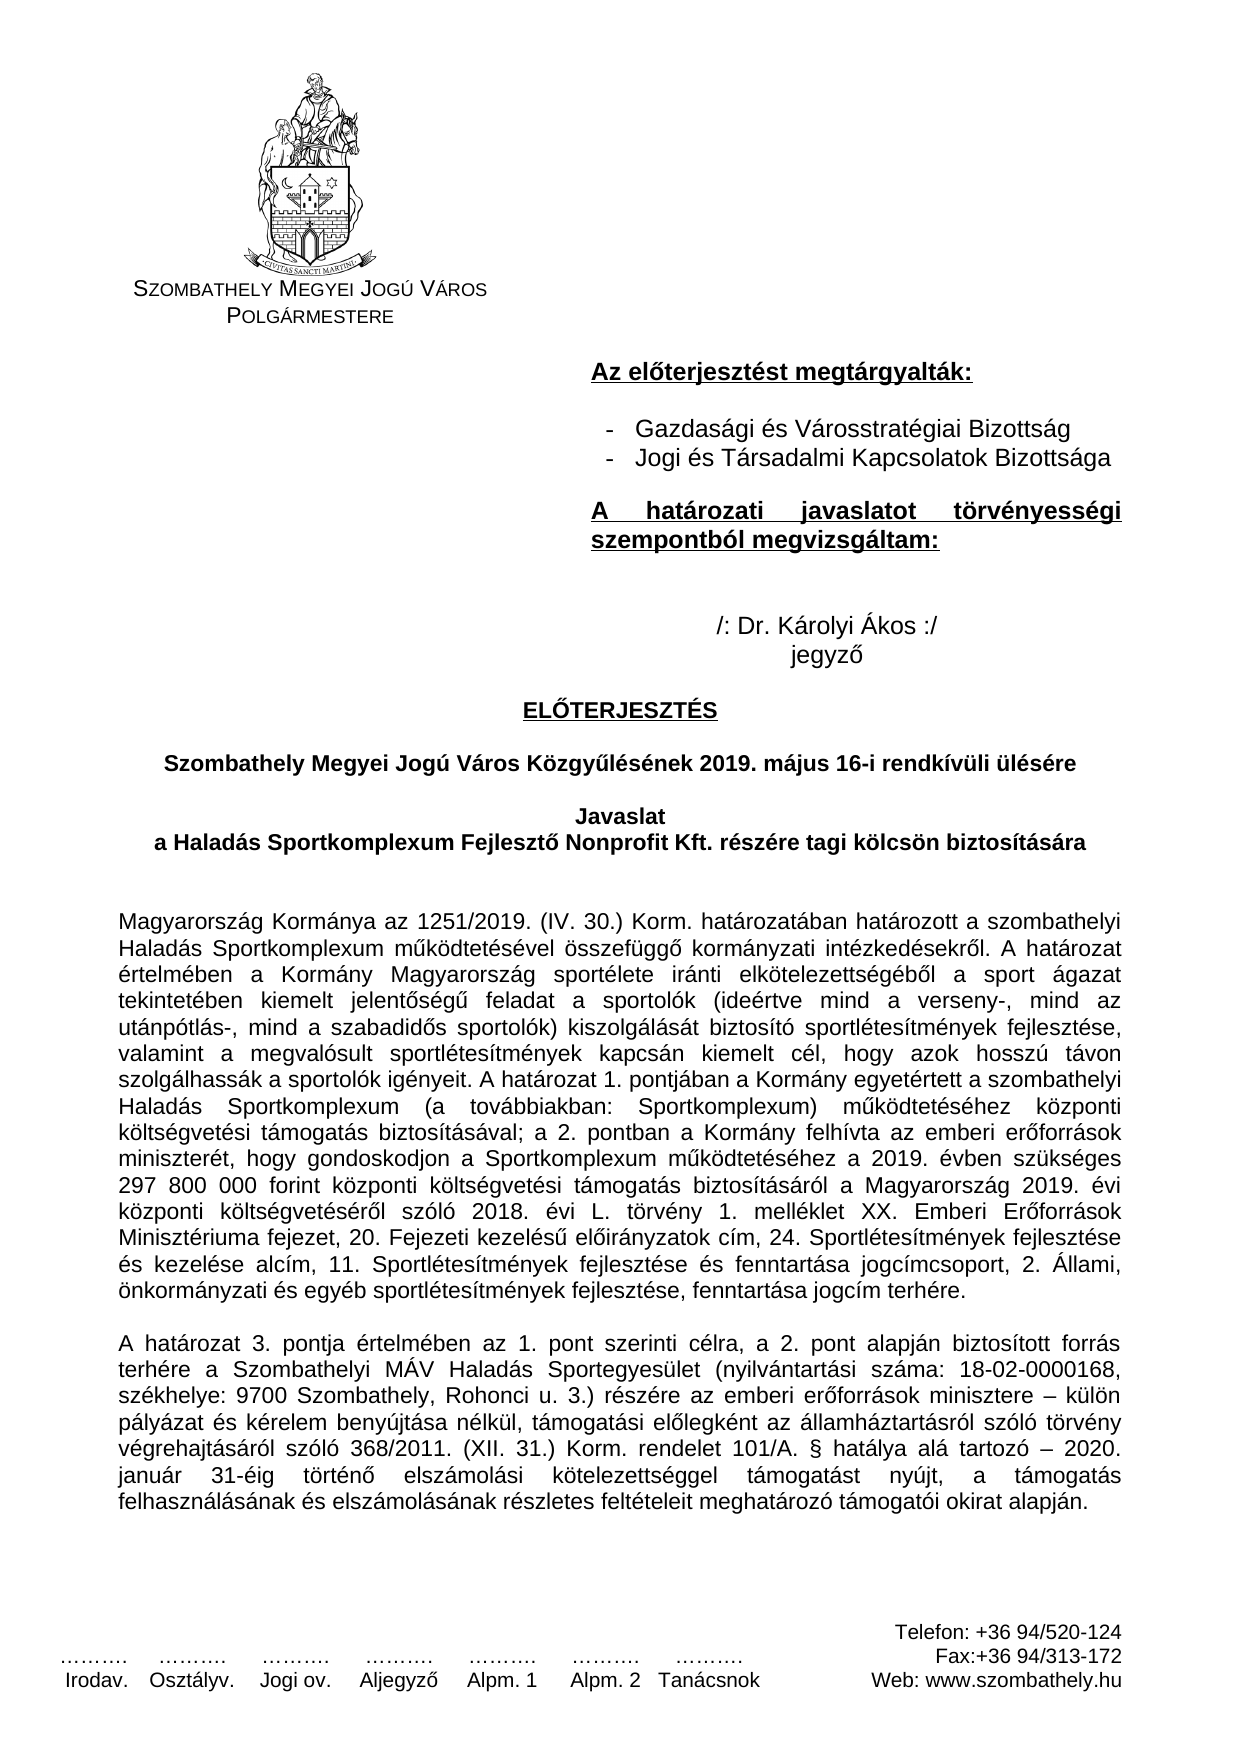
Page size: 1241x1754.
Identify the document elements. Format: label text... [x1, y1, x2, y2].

text Szombathely Megyei Jogú Város Közgyűlésének 2019. május 16-i rendkívüli ülésére [118, 750, 1122, 776]
picture [243, 73, 377, 276]
text A határozat 3. pontja értelmében az 1. pont szerinti célra, a 2. pont alapján biztosított forrás terhére a Szombathelyi MÁV Haladás Sportegyesület (nyilvántartási száma: 18-02-0000168, székhelye: 9700 Szombathely, Rohonci u. 3.) részére az emberi erőforrások minisztere – külön pályázat és kérelem benyújtása nélkül, támogatási előlegként az államháztartásról szóló törvény végrehajtásáról szóló 368/2011. (XII. 31.) Korm. rendelet 101/A. § hatálya alá tartozó – 2020. január 31-éig történő elszámolási kötelezettséggel támogatást nyújt, a támogatás felhasználásának és elszámolásának részletes feltételeit meghatározó támogatói okirat alapján. [118, 1330, 1122, 1514]
text Magyarország Kormánya az 1251/2019. (IV. 30.) Korm. határozatában határozott a szombathelyi Haladás Sportkomplexum működtetésével összefüggő kormányzati intézkedésekről. A határozat értelmében a Kormány Magyarország sportélete iránti elkötelezettségéből a sport ágazat tekintetében kiemelt jelentőségű feladat a sportolók (ideértve mind a verseny-, mind az utánpótlás-, mind a szabadidős sportolók) kiszolgálását biztosító sportlétesítmények fejlesztése, valamint a megvalósult sportlétesítmények kapcsán kiemelt cél, hogy azok hosszú távon szolgálhassák a sportolók igényeit. A határozat 1. pontjában a Kormány egyetértett a szombathelyi Haladás Sportkomplexum (a továbbiakban: Sportkomplexum) működtetéséhez központi költségvetési támogatás biztosításával; a 2. pontban a Kormány felhívta az emberi erőforrások miniszterét, hogy gondoskodjon a Sportkomplexum működtetéséhez a 2019. évben szükséges 297 800 000 forint központi költségvetési támogatás biztosításáról a Magyarország 2019. évi központi költségvetéséről szóló 2018. évi L. törvény 1. melléklet XX. Emberi Erőforrások Minisztériuma fejezet, 20. Fejezeti kezelésű előirányzatok cím, 24. Sportlétesítmények fejlesztése és kezelése alcím, 11. Sportlétesítmények fejlesztése és fenntartása jogcímcsoport, 2. Állami, önkormányzati és egyéb sportlétesítmények fejlesztése, fenntartása jogcím terhére. [118, 908, 1122, 1303]
title ELŐTERJESZTÉS [118, 697, 1122, 724]
text Javaslat [118, 803, 1122, 829]
text a Haladás Sportkomplexum Fejlesztő Nonprofit Kft. részére tagi kölcsön biztosítására [118, 829, 1122, 855]
